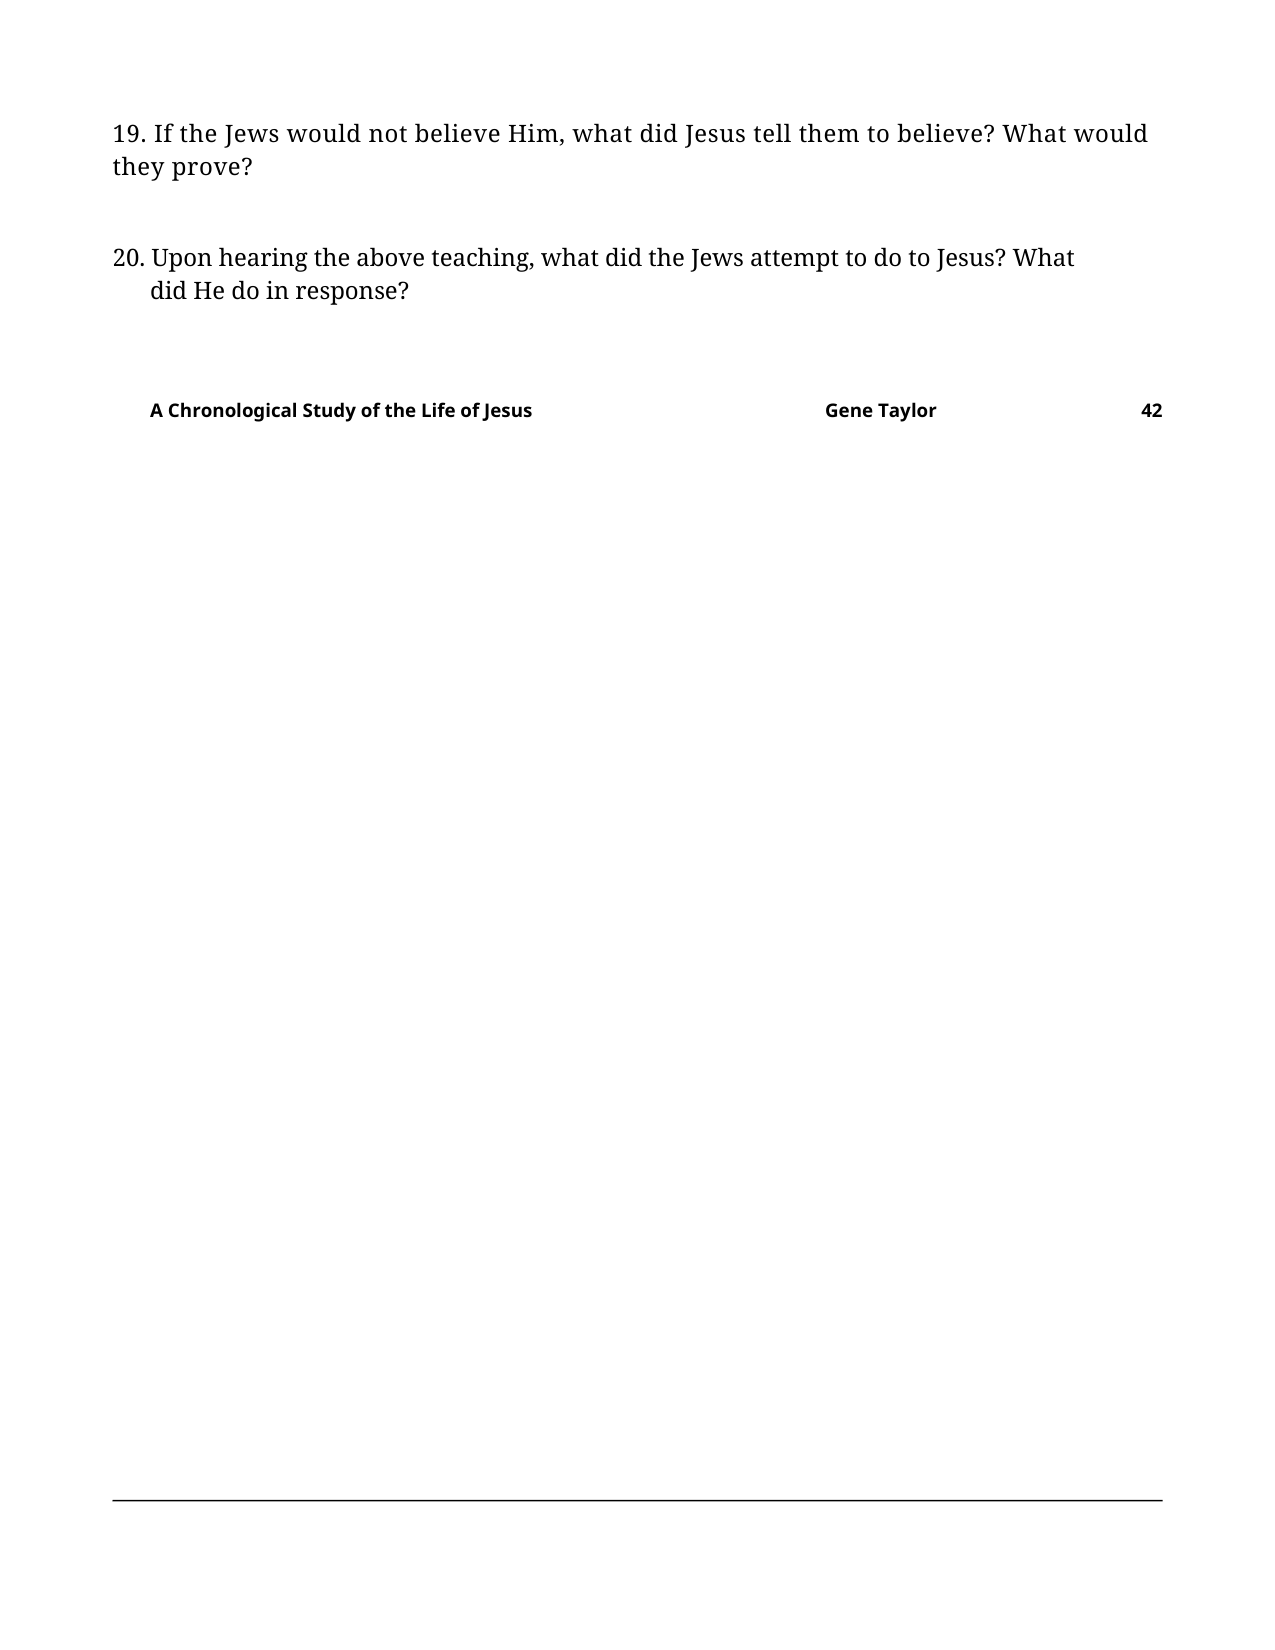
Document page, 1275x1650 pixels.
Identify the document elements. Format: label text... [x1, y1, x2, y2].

text 20. Upon hearing the above teaching, what did the Jews attempt to do to Jesus? What did He do in response? [112, 241, 1095, 398]
text 19. If the Jews would not believe Him, what did Jesus tell them to believe? What would they prove? [112, 117, 1162, 241]
text A Chronological Study of the Life of Jesus Gene Taylor 42 [150, 398, 1162, 423]
